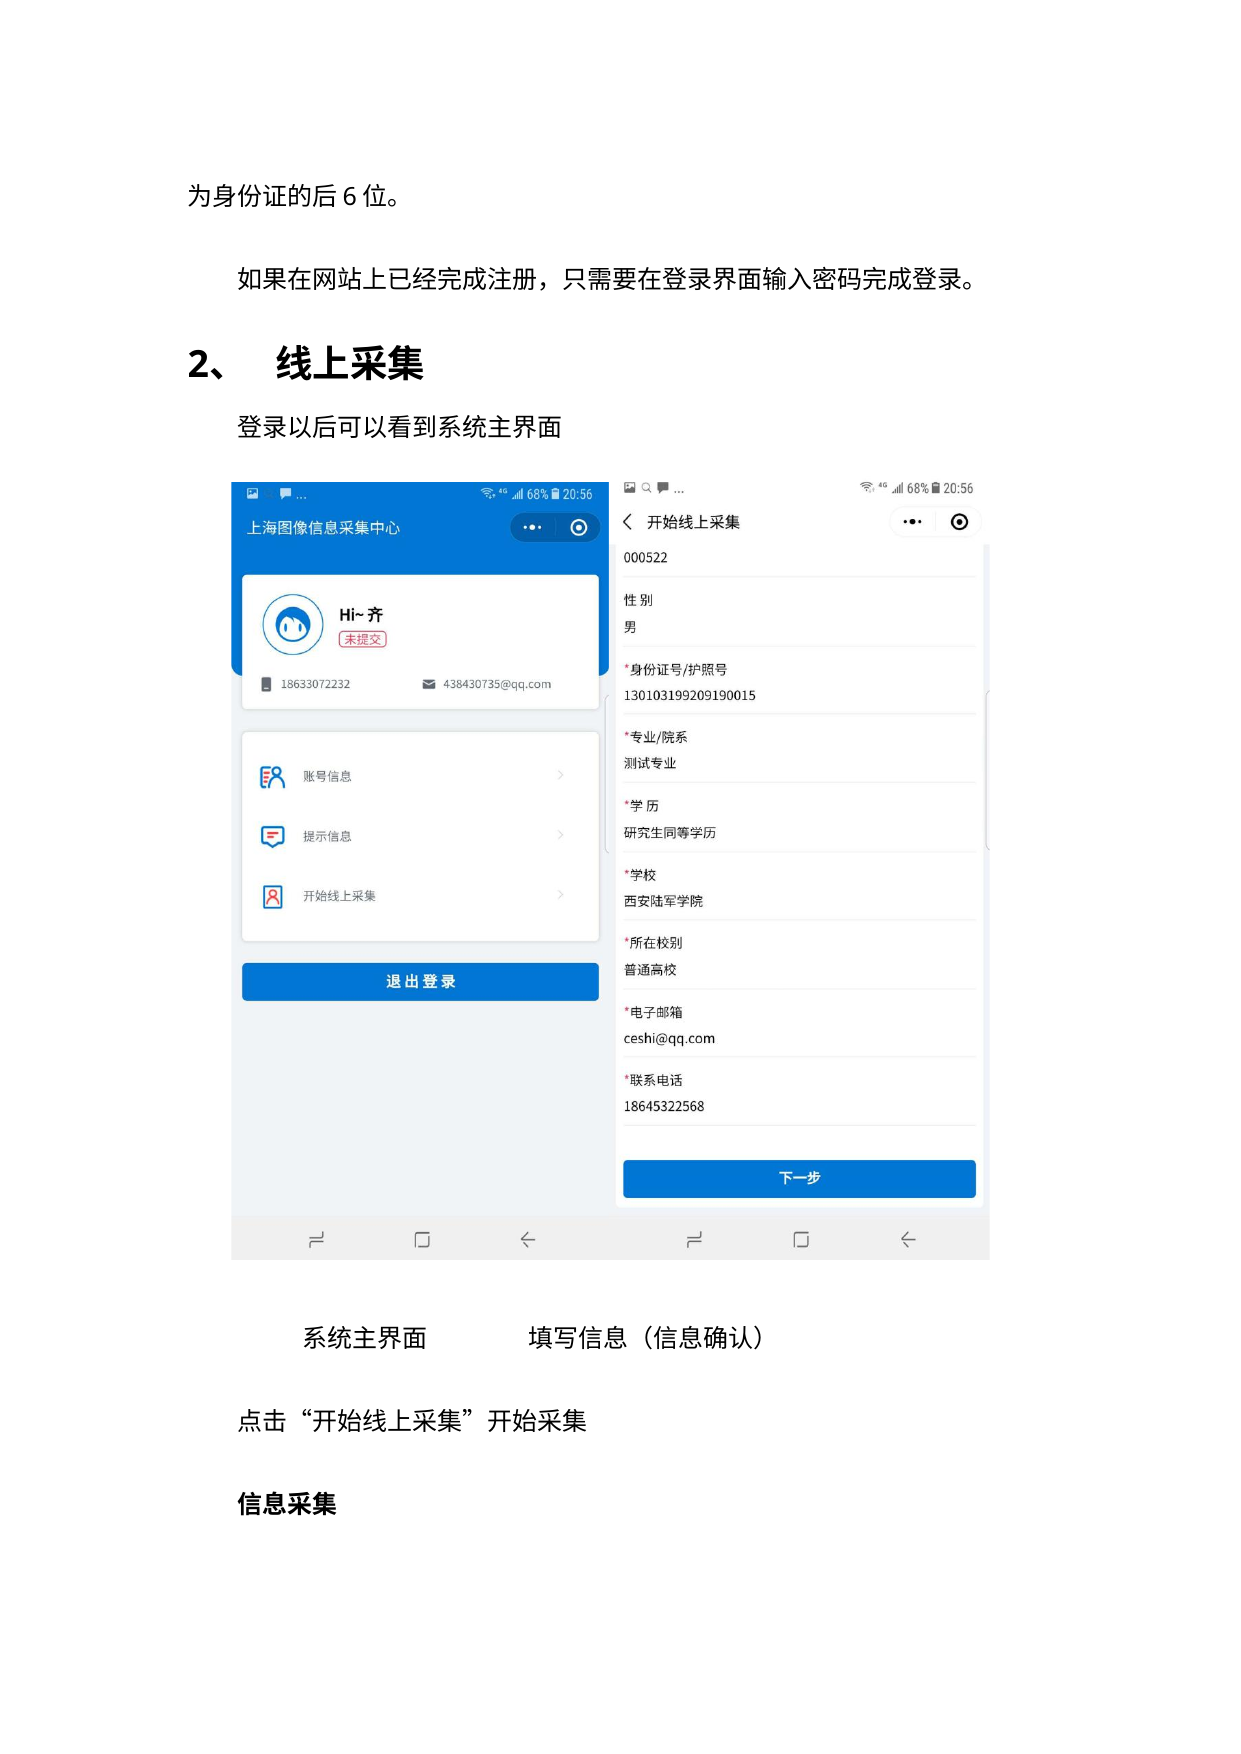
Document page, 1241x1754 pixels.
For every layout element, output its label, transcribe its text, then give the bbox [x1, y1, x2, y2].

text 登录以后可以看到系统主界面 [187, 393, 1053, 458]
text 点击“开始线上采集”开始采集 [187, 1387, 1053, 1452]
text 如果在网站上已经完成注册，只需要在登录界面输入密码完成登录。 [187, 245, 1053, 310]
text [187, 162, 1053, 227]
text 系统主界面 填写信息（信息确认） [187, 1304, 1053, 1369]
picture [231, 476, 990, 1260]
text 信息采集 [187, 1470, 1053, 1535]
list 线上采集 [187, 328, 1053, 393]
